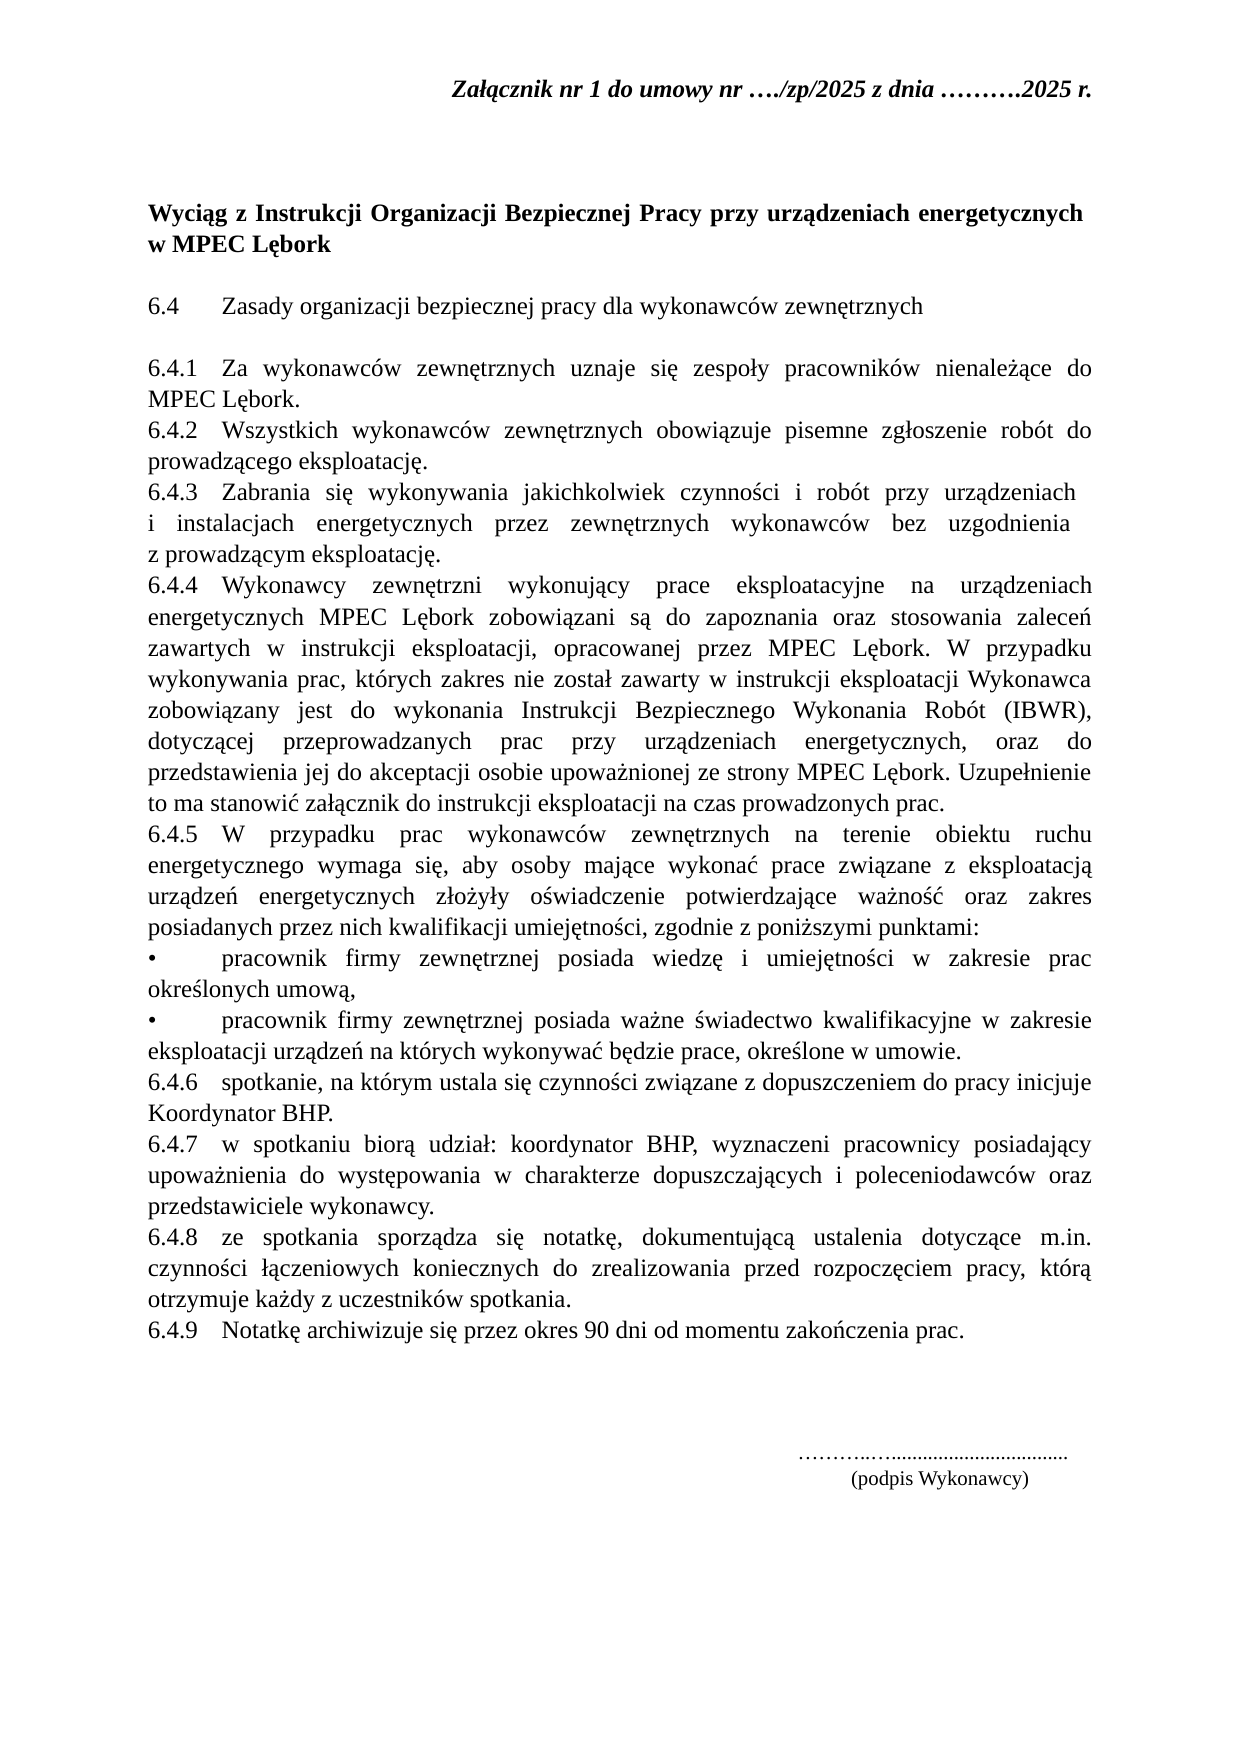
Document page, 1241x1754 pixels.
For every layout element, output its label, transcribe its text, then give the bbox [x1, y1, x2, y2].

text Załącznik nr 1 do umowy nr …./zp/2025 z dnia ……….2025 r. [148, 74, 1092, 103]
text Wyciąg z Instrukcji Organizacji Bezpiecznej Pracy przy urządzeniach energetycznych w MPEC Lębork [148, 198, 1092, 258]
text • pracownik firmy zewnętrznej posiada wiedzę i umiejętności w zakresie prac określonych umową, [148, 943, 1092, 1003]
text 6.4 Zasady organizacji bezpiecznej pracy dla wykonawców zewnętrznych [148, 291, 1092, 320]
text • pracownik firmy zewnętrznej posiada ważne świadectwo kwalifikacyjne w zakresie eksploatacji urządzeń na których wykonywać będzie prace, określone w umowie. [148, 1005, 1092, 1065]
text 6.4.2 Wszystkich wykonawców zewnętrznych obowiązuje pisemne zgłoszenie robót do prowadzącego eksploatację. [148, 415, 1092, 475]
text 6.4.6 spotkanie, na którym ustala się czynności związane z dopuszczeniem do pracy inicjuje Koordynator BHP. [148, 1067, 1092, 1127]
text 6.4.3 Zabrania się wykonywania jakichkolwiek czynności i robót przy urządzeniach i instalacjach energetycznych przez zewnętrznych wykonawców bez uzgodnienia z prowadzącym eksploatację. [148, 477, 1092, 568]
text ………..….................................. [148, 1440, 1092, 1464]
text 6.4.9 Notatkę archiwizuje się przez okres 90 dni od momentu zakończenia prac. [148, 1316, 1092, 1344]
text 6.4.1 Za wykonawców zewnętrznych uznaje się zespoły pracowników nienależące do MPEC Lębork. [148, 353, 1092, 413]
text (podpis Wykonawcy) [148, 1466, 1092, 1490]
text 6.4.5 W przypadku prac wykonawców zewnętrznych na terenie obiektu ruchu energetycznego wymaga się, aby osoby mające wykonać prace związane z eksploatacją urządzeń energetycznych złożyły oświadczenie potwierdzające ważność oraz zakres posiadanych przez nich kwalifikacji umiejętności, zgodnie z poniższymi punktami: [148, 819, 1092, 941]
text 6.4.7 w spotkaniu biorą udział: koordynator BHP, wyznaczeni pracownicy posiadający upoważnienia do występowania w charakterze dopuszczających i poleceniodawców oraz przedstawiciele wykonawcy. [148, 1129, 1092, 1220]
text 6.4.8 ze spotkania sporządza się notatkę, dokumentującą ustalenia dotyczące m.in. czynności łączeniowych koniecznych do zrealizowania przed rozpoczęciem pracy, którą otrzymuje każdy z uczestników spotkania. [148, 1222, 1092, 1313]
text 6.4.4 Wykonawcy zewnętrzni wykonujący prace eksploatacyjne na urządzeniach energetycznych MPEC Lębork zobowiązani są do zapoznania oraz stosowania zaleceń zawartych w instrukcji eksploatacji, opracowanej przez MPEC Lębork. W przypadku wykonywania prac, których zakres nie został zawarty w instrukcji eksploatacji Wykonawca zobowiązany jest do wykonania Instrukcji Bezpiecznego Wykonania Robót (IBWR), dotyczącej przeprowadzanych prac przy urządzeniach energetycznych, oraz do przedstawienia jej do akceptacji osobie upoważnionej ze strony MPEC Lębork. Uzupełnienie to ma stanowić załącznik do instrukcji eksploatacji na czas prowadzonych prac. [148, 571, 1092, 817]
